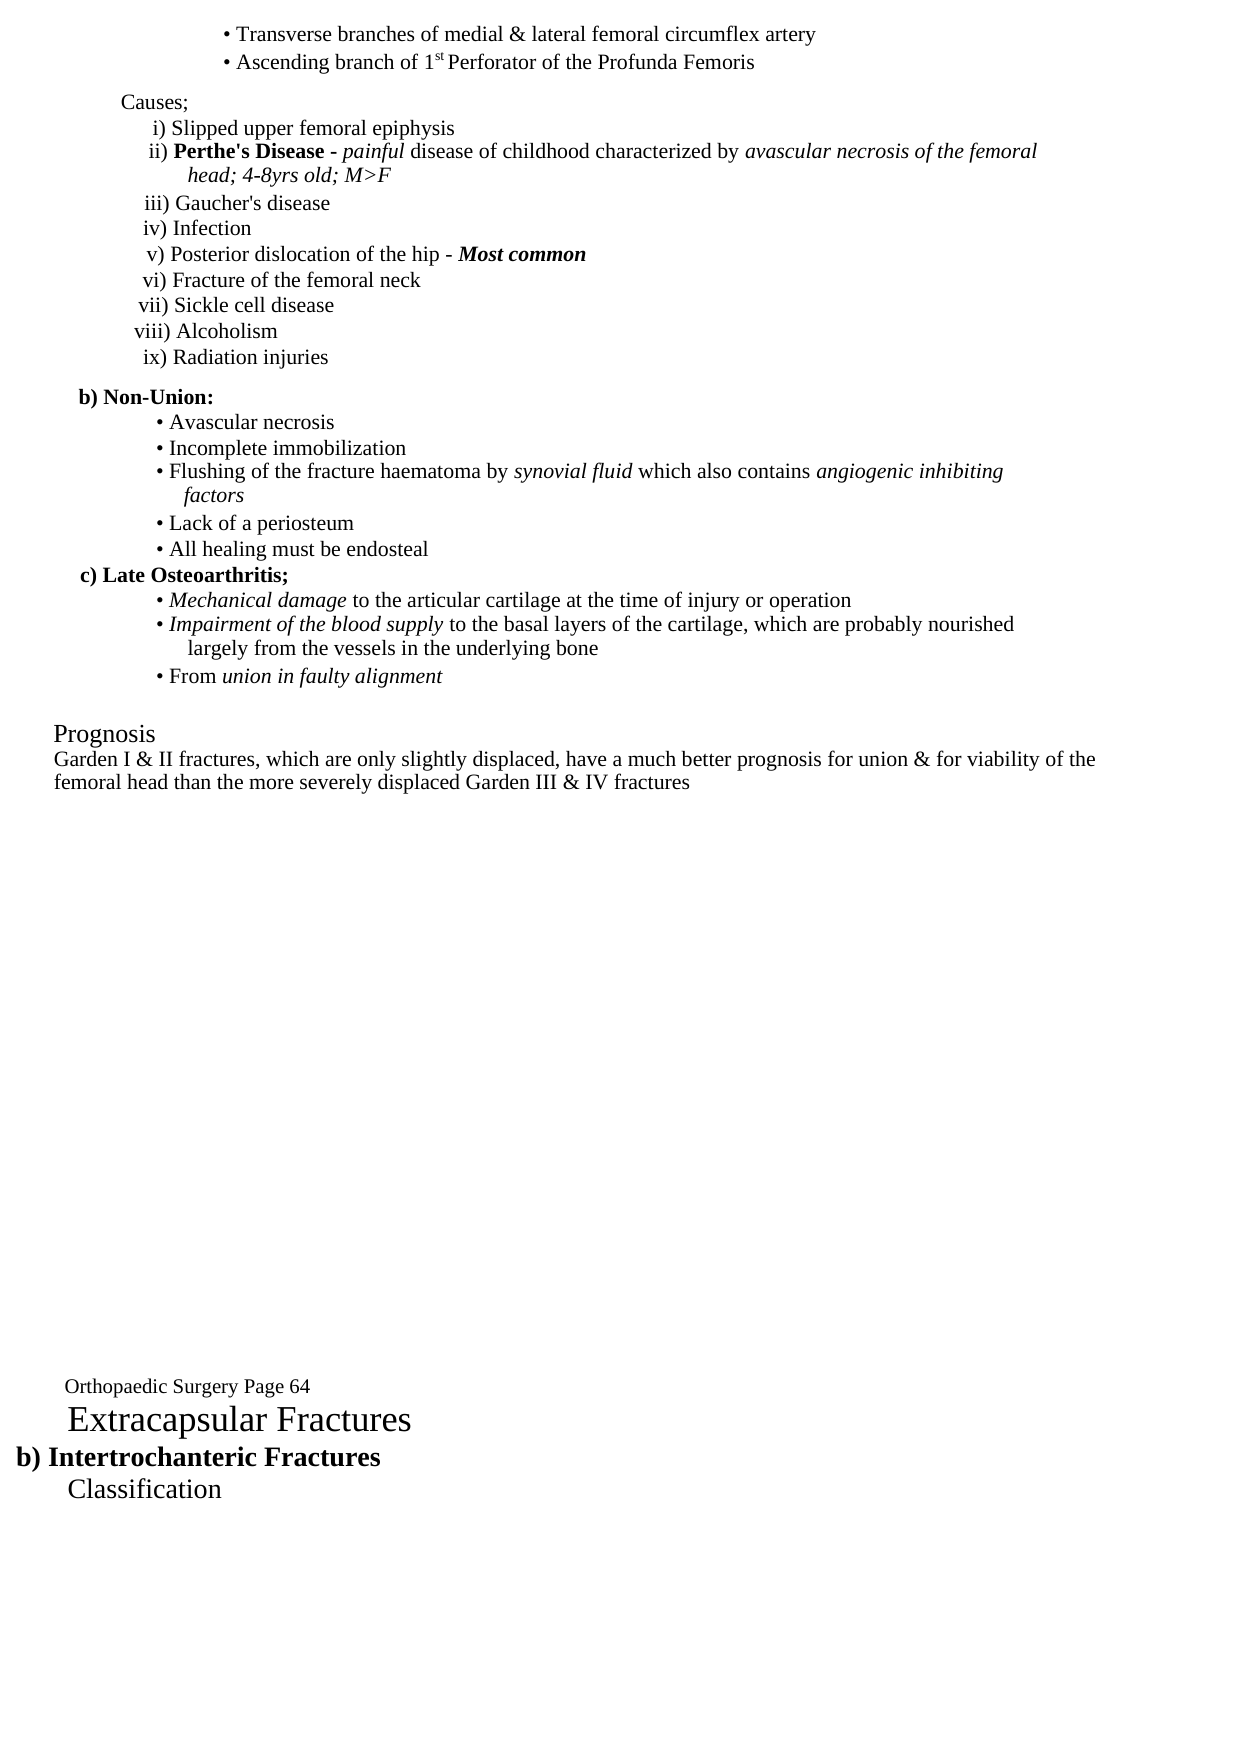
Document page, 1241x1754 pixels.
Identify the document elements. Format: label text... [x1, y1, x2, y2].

text Orthopaedic Surgery Page 64 [59, 1373, 1182, 1398]
text Prognosis [53, 718, 1182, 748]
text • From union in faulty alignment [156, 663, 1182, 689]
text c) Late Osteoarthritis; [80, 562, 1182, 587]
text • Avascular necrosis [156, 409, 1182, 434]
text Causes; [121, 89, 1182, 114]
text i) Slipped upper femoral epiphysis [152, 115, 1182, 140]
text • Incomplete immobilization [156, 435, 1182, 460]
text • Transverse branches of medial & lateral femoral circumflex artery [223, 21, 1182, 47]
text • Impairment of the blood supply to the basal layers of the cartilage, which are probably nourished largely from the vessels in the underlying bone [156, 613, 1062, 660]
text • Ascending branch of 1st Perforator of the Profunda Femoris [223, 47, 1182, 75]
text viii) Alcoholism [134, 318, 1182, 343]
text vii) Sickle cell disease [138, 292, 1182, 318]
text Garden I & II fractures, which are only slightly displaced, have a much better prognosis for union & for viability of the femoral head than the more severely displaced Garden III & IV fractures [53, 748, 1130, 794]
text v) Posterior dislocation of the hip - Most common [146, 241, 1182, 266]
text b) Non-Union: [78, 384, 1182, 409]
text • Lack of a periosteum [156, 510, 1182, 536]
text iii) Gaucher's disease [144, 190, 1182, 215]
text Classification [67, 1472, 1182, 1504]
text vi) Fracture of the femoral neck [142, 267, 1182, 292]
text iv) Infection [143, 215, 1182, 241]
text • Mechanical damage to the articular cartilage at the time of injury or operation [156, 587, 1182, 613]
text • Flushing of the fracture haematoma by synovial fluid which also contains angiogenic inhibiting factors [156, 461, 1050, 507]
text b) Intertrochanteric Fractures [16, 1439, 1182, 1472]
text • All healing must be endosteal [156, 536, 1182, 561]
text Extracapsular Fractures [67, 1398, 1182, 1439]
text ii) Perthe's Disease - painful disease of childhood characterized by avascular necrosis of the femoral head; 4-8yrs old; M>F [148, 140, 1080, 187]
text ix) Radiation injuries [143, 344, 1182, 369]
